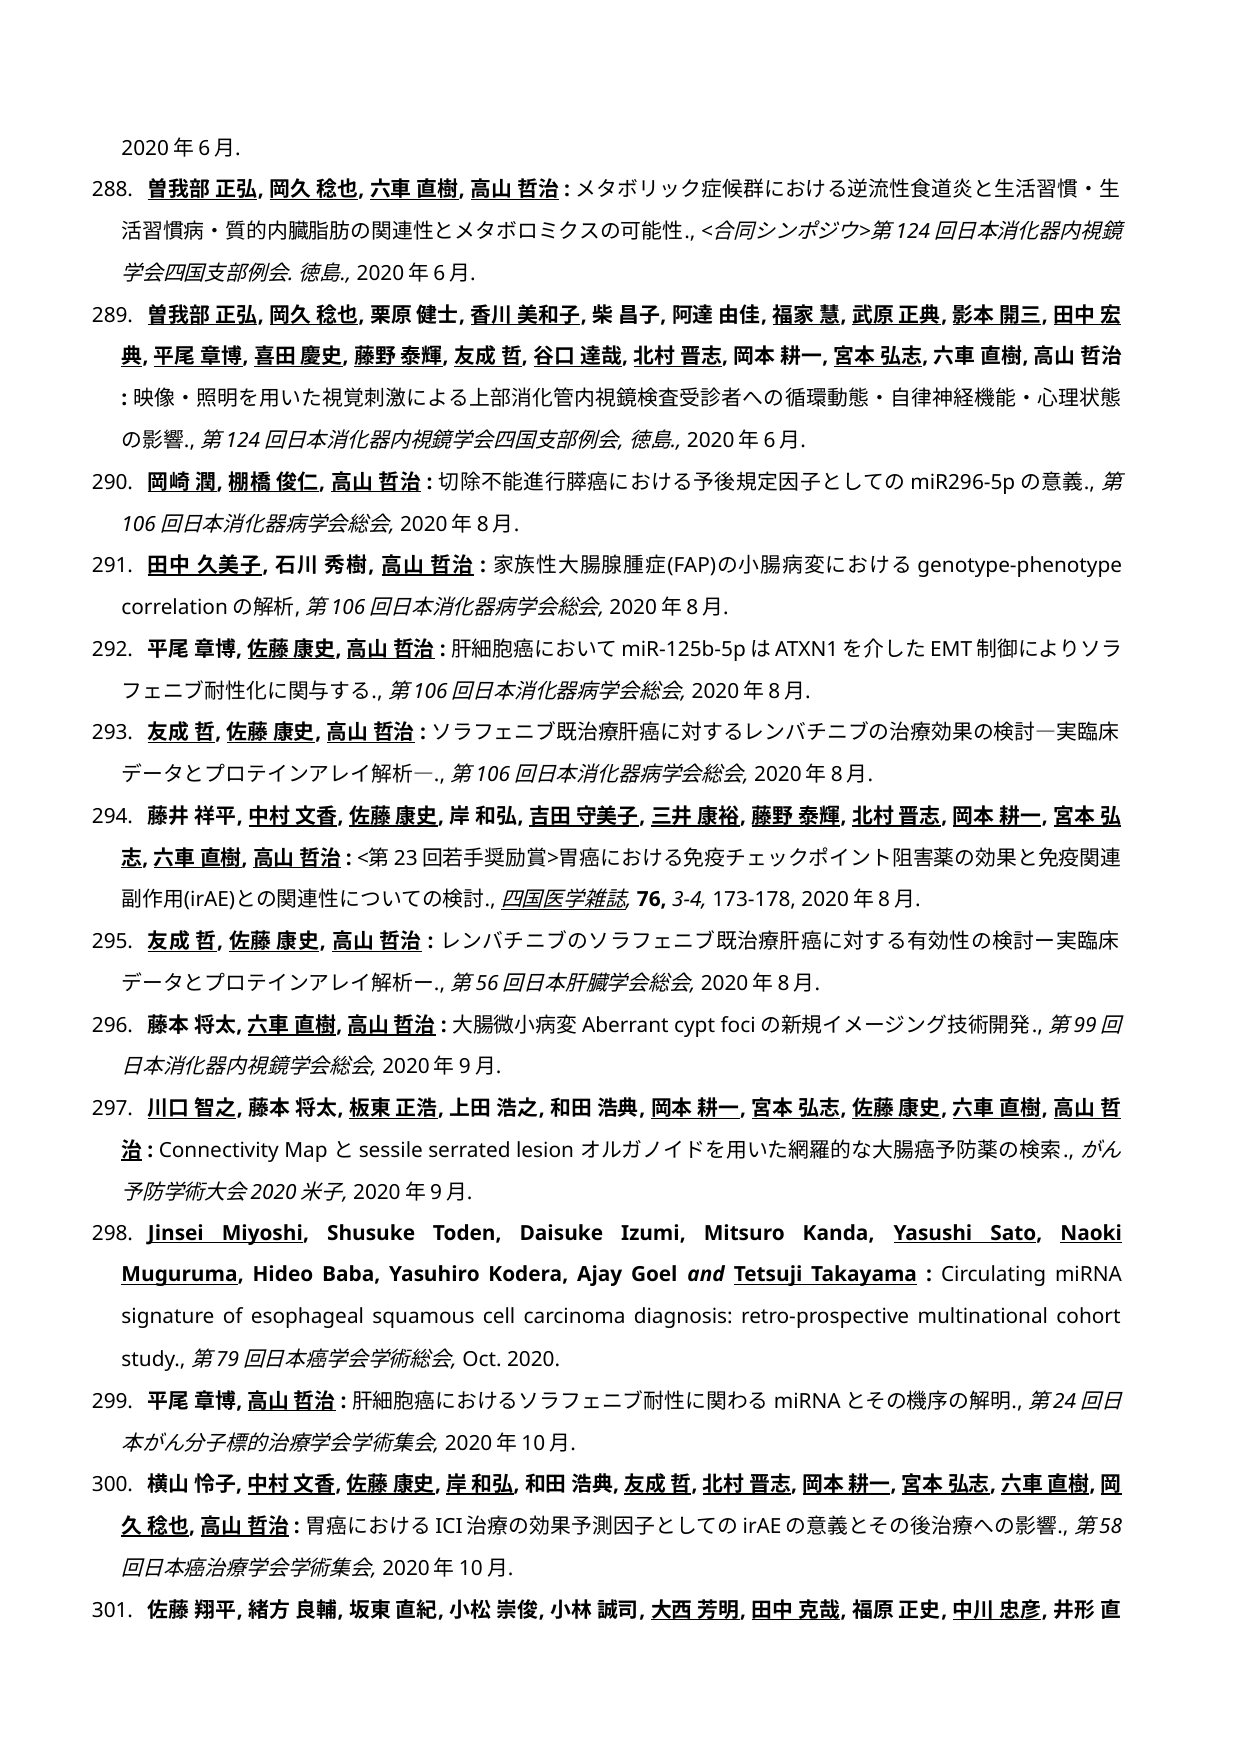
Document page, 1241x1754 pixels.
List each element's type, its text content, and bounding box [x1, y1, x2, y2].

list 友成 哲, 佐藤 康史, 高山 哲治 : ソラフェニブ既治療肝癌に対するレンバチニブの治療効果の検討―実臨床データとプロテインアレイ解析―., 第106回日本消化器病学会総会, 2020年8月. [92, 710, 1122, 793]
list 田中 久美子, 石川 秀樹, 高山 哲治 : 家族性大腸腺腫症(FAP)の小腸病変におけるgenotype-phenotype correlationの解析, 第106回日本消化器病学会総会, 2020年8月. [92, 543, 1122, 626]
list 平尾 章博, 佐藤 康史, 高山 哲治 : 肝細胞癌においてmiR-125b-5pはATXN1を介したEMT制御によりソラフェニブ耐性化に関与する., 第106回日本消化器病学会総会, 2020年8月. [92, 626, 1122, 710]
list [92, 125, 1122, 167]
list 川口 智之, 藤本 将太, 板東 正浩, 上田 浩之, 和田 浩典, 岡本 耕一, 宮本 弘志, 佐藤 康史, 六車 直樹, 高山 哲治 : Connectivity Map とsessile serrated lesion オルガノイドを用いた網羅的な大腸癌予防薬の検索., がん予防学術大会2020米子, 2020年9月. [92, 1086, 1122, 1211]
list 平尾 章博, 高山 哲治 : 肝細胞癌におけるソラフェニブ耐性に関わるmiRNAとその機序の解明., 第24回日本がん分子標的治療学会学術集会, 2020年10月. [92, 1378, 1122, 1462]
list Jinsei Miyoshi, Shusuke Toden, Daisuke Izumi, Mitsuro Kanda, Yasushi Sato, Naoki Muguruma, Hideo Baba, Yasuhiro Kodera, Ajay Goel and Tetsuji Takayama : Circulating miRNA signature of esophageal squamous cell carcinoma diagnosis: retro-prospective multinational cohort study., 第79回日本癌学会学術総会, Oct. 2020. [92, 1211, 1122, 1378]
list 藤本 将太, 六車 直樹, 高山 哲治 : 大腸微小病変Aberrant cypt fociの新規イメージング技術開発., 第99回日本消化器内視鏡学会総会, 2020年9月. [92, 1002, 1122, 1086]
list 友成 哲, 佐藤 康史, 高山 哲治 : レンバチニブのソラフェニブ既治療肝癌に対する有効性の検討ー実臨床データとプロテインアレイ解析ー., 第56回日本肝臓学会総会, 2020年8月. [92, 919, 1122, 1002]
list 岡崎 潤, 棚橋 俊仁, 高山 哲治 : 切除不能進行膵癌における予後規定因子としてのmiR296-5pの意義., 第106回日本消化器病学会総会, 2020年8月. [92, 459, 1122, 543]
list 藤井 祥平, 中村 文香, 佐藤 康史, 岸 和弘, 吉田 守美子, 三井 康裕, 藤野 泰輝, 北村 晋志, 岡本 耕一, 宮本 弘志, 六車 直樹, 高山 哲治 : <第23回若手奨励賞>胃癌における免疫チェックポイント阻害薬の効果と免疫関連副作用(irAE)との関連性についての検討., 四国医学雑誌, 76, 3-4, 173-178, 2020年8月. [92, 793, 1122, 919]
list 横山 怜子, 中村 文香, 佐藤 康史, 岸 和弘, 和田 浩典, 友成 哲, 北村 晋志, 岡本 耕一, 宮本 弘志, 六車 直樹, 岡久 稔也, 高山 哲治 : 胃癌におけるICI治療の効果予測因子としてのirAEの意義とその後治療への影響., 第58回日本癌治療学会学術集会, 2020年10月. [92, 1462, 1122, 1587]
list 曽我部 正弘, 岡久 稔也, 栗原 健士, 香川 美和子, 柴 昌子, 阿達 由佳, 福家 慧, 武原 正典, 影本 開三, 田中 宏典, 平尾 章博, 喜田 慶史, 藤野 泰輝, 友成 哲, 谷口 達哉, 北村 晋志, 岡本 耕一, 宮本 弘志, 六車 直樹, 高山 哲治 : 映像・照明を用いた視覚刺激による上部消化管内視鏡検査受診者への循環動態・自律神経機能・心理状態の影響., 第124回日本消化器内視鏡学会四国支部例会, 徳島., 2020年6月. [92, 292, 1122, 459]
list 曽我部 正弘, 岡久 稔也, 六車 直樹, 高山 哲治 : メタボリック症候群における逆流性食道炎と生活習慣・生活習慣病・質的内臓脂肪の関連性とメタボロミクスの可能性., <合同シンポジウ>第124回日本消化器内視鏡学会四国支部例会. 徳島., 2020年6月. [92, 167, 1122, 292]
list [92, 1587, 1122, 1629]
